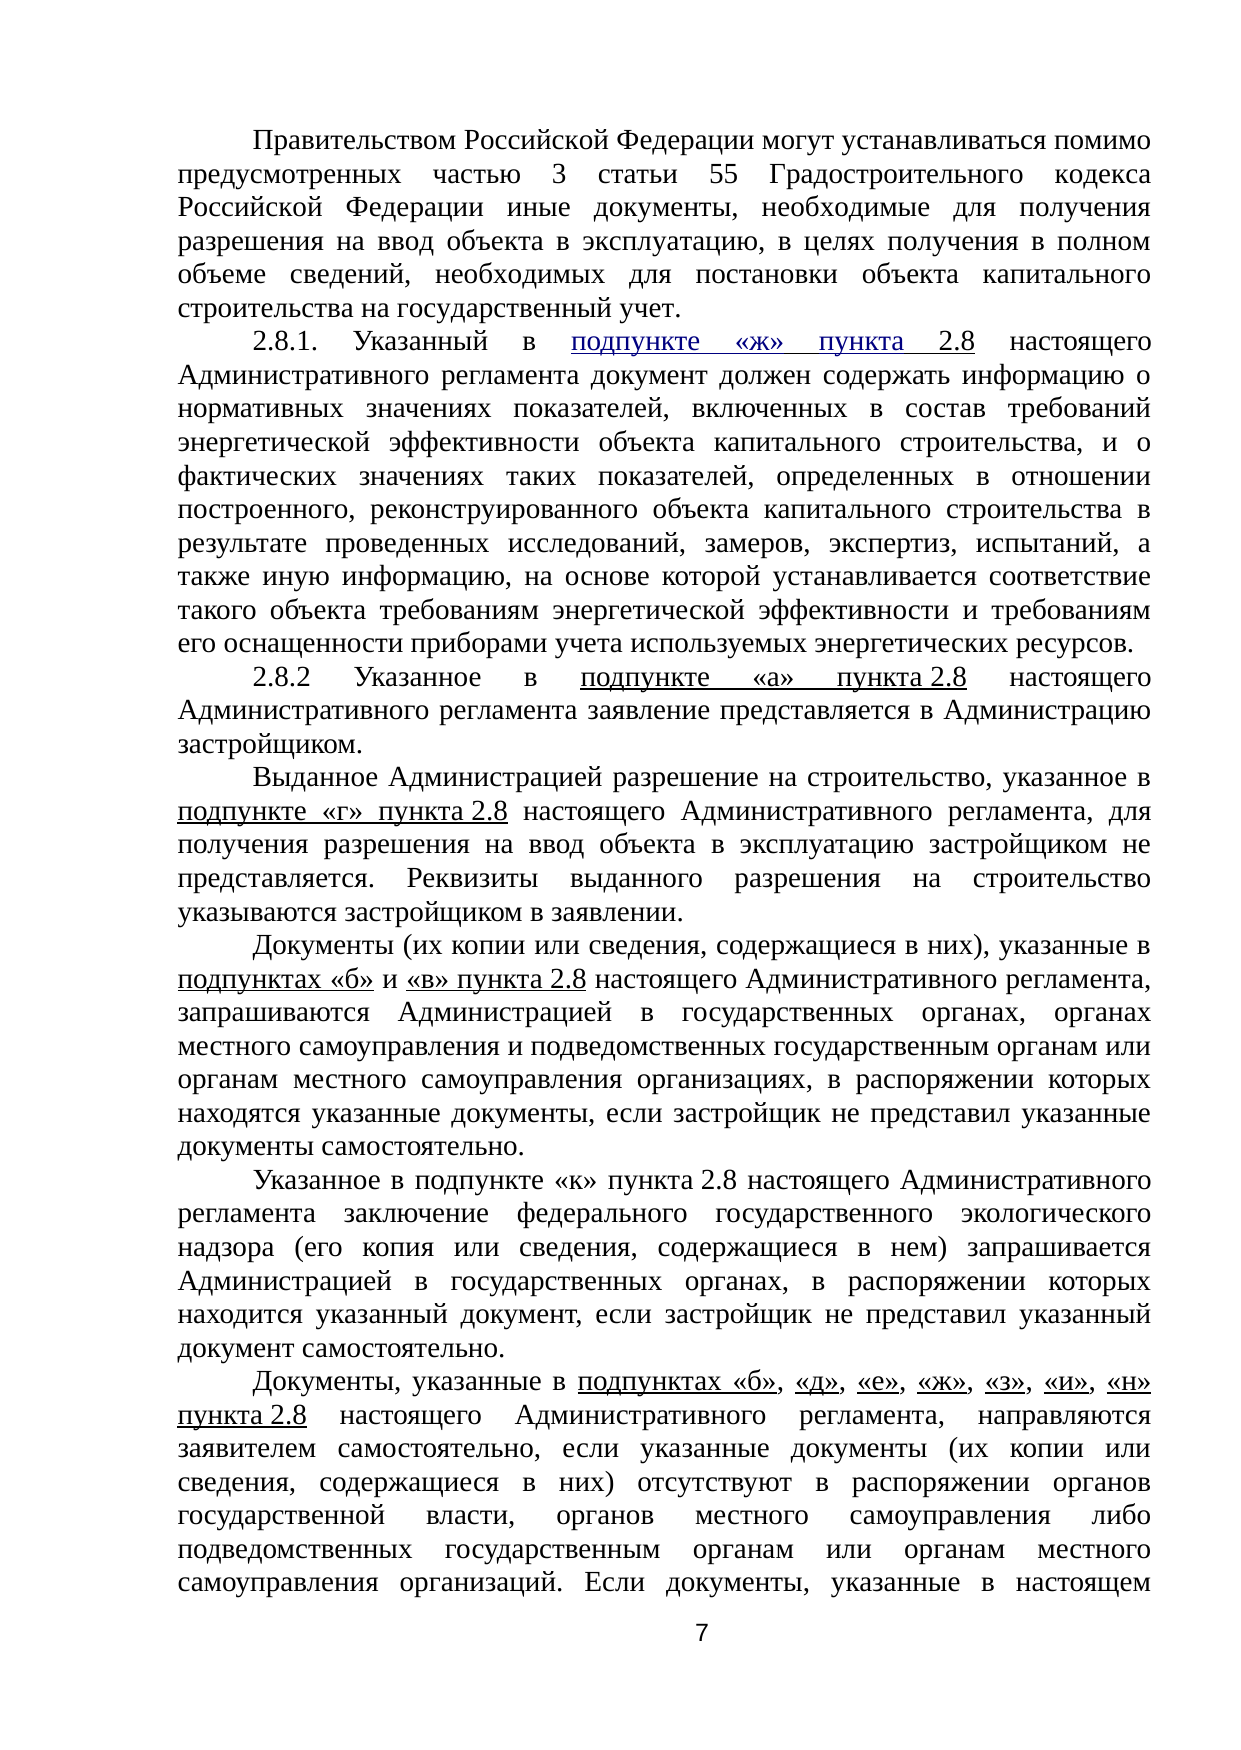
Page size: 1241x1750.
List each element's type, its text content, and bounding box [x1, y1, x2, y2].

text Выданное Администрацией разрешение на строительство, указанное в подпункте «г» пункта 2.8 настоящего Административного регламента, для получения разрешения на ввод объекта в эксплуатацию застройщиком не представляется. Реквизиты выданного разрешения на строительство указываются застройщиком в заявлении. [177, 759, 1152, 927]
text Документы (их копии или сведения, содержащиеся в них), указанные в подпунктах «б» и «в» пункта 2.8 настоящего Административного регламента, запрашиваются Администрацией в государственных органах, органах местного самоуправления и подведомственных государственным органам или органам местного самоуправления организациях, в распоряжении которых находятся указанные документы, если застройщик не представил указанные документы самостоятельно. [177, 927, 1152, 1162]
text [177, 1363, 1152, 1598]
text 2.8.1. Указанный в подпункте «ж» пункта 2.8 настоящего Административного регламента документ должен содержать информацию о нормативных значениях показателей, включенных в состав требований энергетической эффективности объекта капитального строительства, и о фактических значениях таких показателей, определенных в отношении построенного, реконструированного объекта капитального строительства в результате проведенных исследований, замеров, экспертиз, испытаний, а также иную информацию, на основе которой устанавливается соответствие такого объекта требованиям энергетической эффективности и требованиям его оснащенности приборами учета используемых энергетических ресурсов. [177, 323, 1152, 659]
text Указанное в подпункте «к» пункта 2.8 настоящего Административного регламента заключение федерального государственного экологического надзора (его копия или сведения, содержащиеся в нем) запрашивается Администрацией в государственных органах, в распоряжении которых находится указанный документ, если застройщик не представил указанный документ самостоятельно. [177, 1162, 1152, 1363]
text Правительством Российской Федерации могут устанавливаться помимо предусмотренных частью 3 статьи 55 Градостроительного кодекса Российской Федерации иные документы, необходимые для получения разрешения на ввод объекта в эксплуатацию, в целях получения в полном объеме сведений, необходимых для постановки объекта капитального строительства на государственный учет. [177, 122, 1152, 323]
text 2.8.2 Указанное в подпункте «а» пункта 2.8 настоящего Административного регламента заявление представляется в Администрацию застройщиком. [177, 659, 1152, 759]
